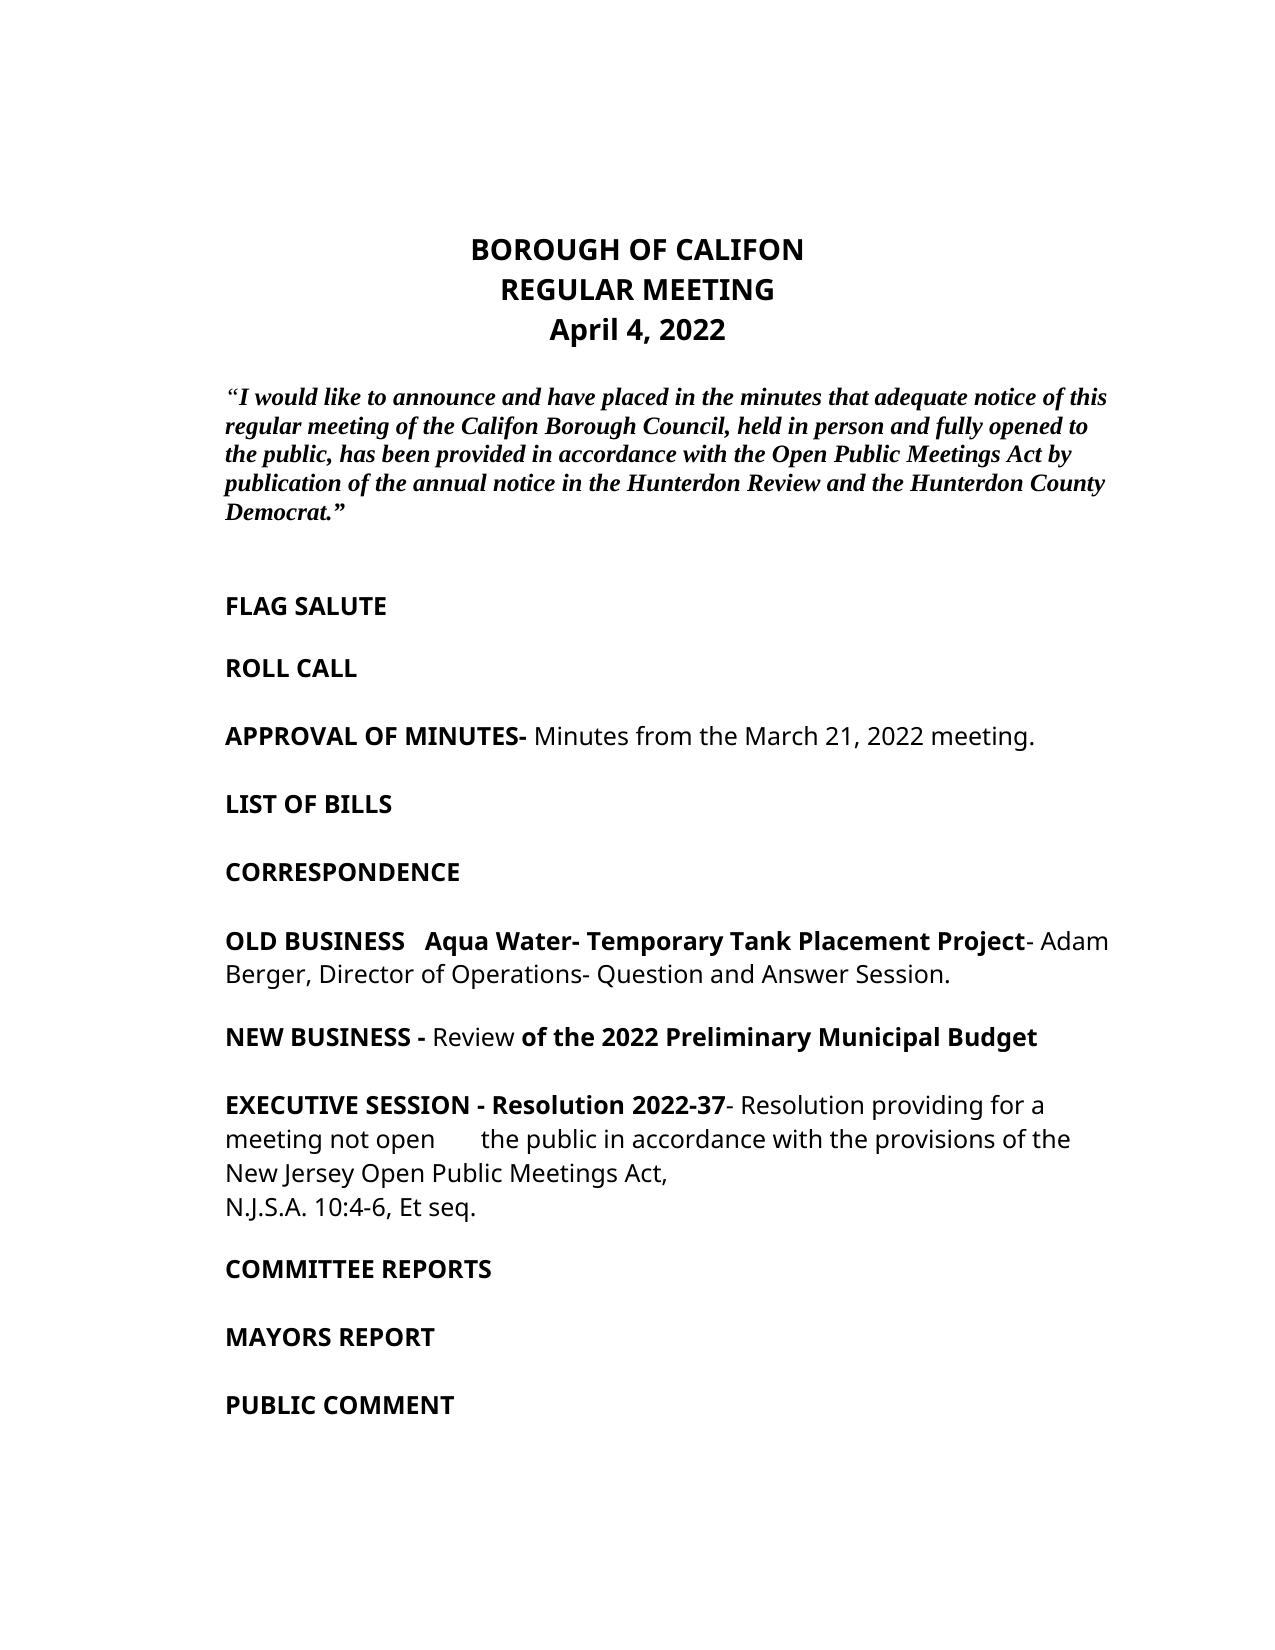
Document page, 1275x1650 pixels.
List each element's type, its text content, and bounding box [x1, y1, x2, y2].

text PUBLIC COMMENT [150, 1388, 1125, 1422]
text April 4, 2022 [150, 309, 1125, 348]
text FLAG SALUTE [150, 588, 1125, 623]
text N.J.S.A. 10:4-6, Et seq. [150, 1189, 1125, 1224]
text “I would like to announce and have placed in the minutes that adequate notice of this regular meeting of the Califon Borough Council, held in person and fully opened to the public, has been provided in accordance with the Open Public Meetings Act by publication of the annual notice in the Hunterdon Review and the Hunterdon County Democrat.” [225, 382, 1125, 526]
text COMMITTEE REPORTS [150, 1252, 1125, 1286]
text ROLL CALL [150, 651, 1125, 685]
text MAYORS REPORT [150, 1320, 1125, 1354]
text EXECUTIVE SESSION - Resolution 2022-37- Resolution providing for a meeting not open the public in accordance with the provisions of the New Jersey Open Public Meetings Act, [225, 1087, 1125, 1189]
text NEW BUSINESS - Review of the 2022 Preliminary Municipal Budget [150, 1019, 1125, 1053]
text CORRESPONDENCE [150, 855, 1125, 889]
text REGULAR MEETING [150, 269, 1125, 309]
text APPROVAL OF MINUTES- Minutes from the March 21, 2022 meeting. [150, 719, 1125, 753]
text BOROUGH OF CALIFON [150, 229, 1125, 269]
text LIST OF BILLS [150, 787, 1125, 821]
text OLD BUSINESS Aqua Water- Temporary Tank Placement Project- Adam Berger, Director of Operations- Question and Answer Session. [225, 923, 1125, 991]
